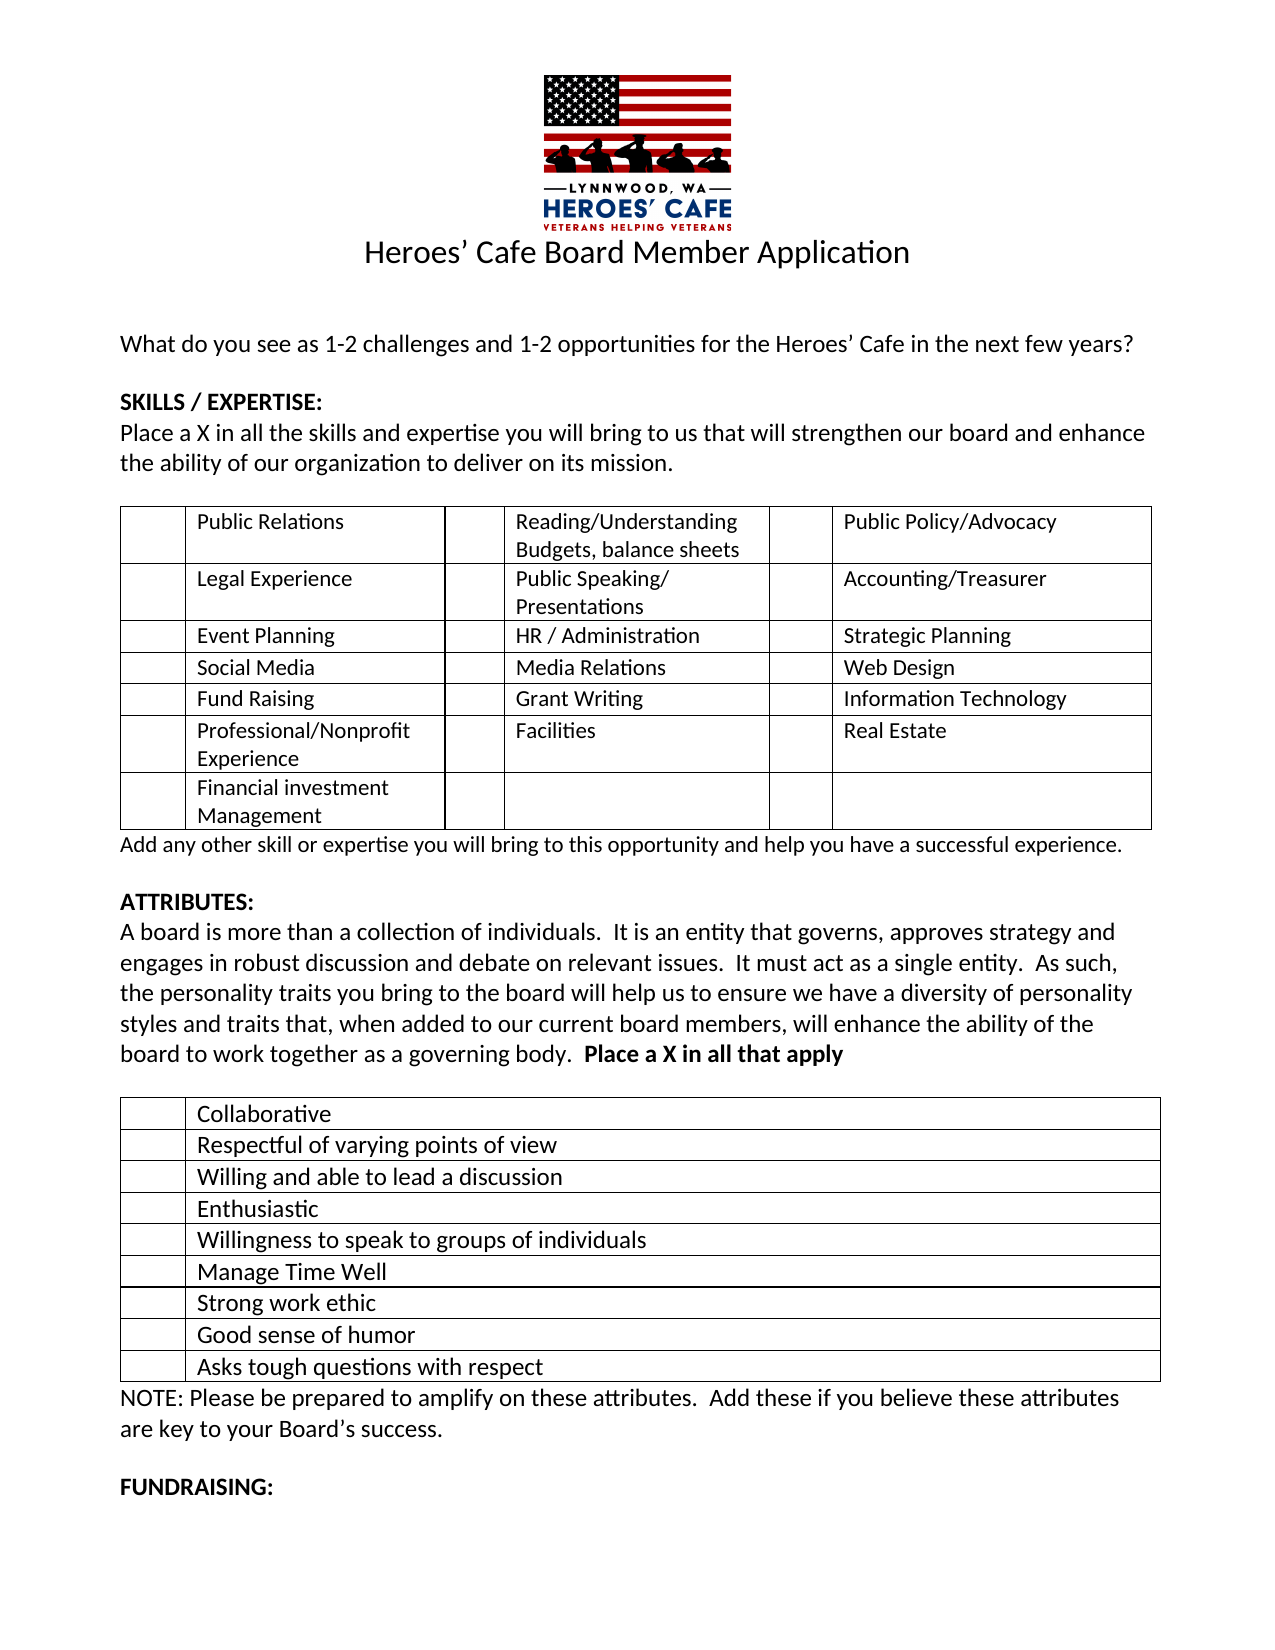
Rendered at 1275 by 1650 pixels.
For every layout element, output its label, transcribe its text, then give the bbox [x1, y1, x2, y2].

table_cell [121, 773, 185, 829]
table_cell Fund Raising [186, 684, 444, 715]
table_cell [121, 1224, 185, 1255]
table_cell [121, 1351, 185, 1381]
table_cell Media Relations [505, 653, 769, 683]
table_cell [121, 684, 185, 715]
text NOTE: Please be prepared to amplify on these attributes. Add these if you believe these attributes are key to your Board’s success. [120, 1382, 1155, 1443]
table_cell Respectful of varying points of view [186, 1130, 1160, 1160]
table_cell Strategic Planning [833, 621, 1151, 652]
table_cell [446, 653, 504, 683]
table_cell Accounting/Treasurer [833, 564, 1151, 620]
table_cell Real Estate [833, 716, 1151, 772]
table_cell [121, 1288, 185, 1318]
table_cell Asks tough questions with respect [186, 1351, 1160, 1381]
table_cell [770, 621, 832, 652]
table_cell [121, 564, 185, 620]
table_header [770, 507, 832, 563]
table_cell [446, 564, 504, 620]
table_cell Strong work ethic [186, 1288, 1160, 1318]
table_cell [121, 716, 185, 772]
text SKILLS / EXPERTISE: [120, 386, 1155, 417]
table_cell [446, 684, 504, 715]
table_cell Legal Experience [186, 564, 444, 620]
text Add any other skill or expertise you will bring to this opportunity and help you have a successful experience. [120, 830, 1155, 858]
table_cell Willingness to speak to groups of individuals [186, 1224, 1160, 1255]
table_cell [121, 1319, 185, 1349]
table_cell Event Planning [186, 621, 444, 652]
table_cell [121, 1193, 185, 1223]
table_cell Public Speaking/ Presentations [505, 564, 769, 620]
table_cell [770, 653, 832, 683]
table_cell Professional/Nonprofit Experience [186, 716, 444, 772]
table_cell Willing and able to lead a discussion [186, 1161, 1160, 1192]
table_cell Enthusiastic [186, 1193, 1160, 1223]
table_cell Good sense of humor [186, 1319, 1160, 1349]
table_cell Manage Time Well [186, 1256, 1160, 1286]
table_header [446, 507, 504, 563]
table_cell [505, 773, 769, 829]
table_cell [770, 564, 832, 620]
table_cell [121, 621, 185, 652]
table_cell [121, 653, 185, 683]
table_cell Financial investment Management [186, 773, 444, 829]
table_cell [833, 773, 1151, 829]
text Place a X in all the skills and expertise you will bring to us that will strengthen our board and enhance the ability of our organization to deliver on its mission. [120, 417, 1155, 478]
table_cell Facilities [505, 716, 769, 772]
table_header [121, 1098, 185, 1129]
text ATTRIBUTES: [120, 886, 1155, 916]
table_cell [121, 1130, 185, 1160]
table_cell [446, 716, 504, 772]
table_cell Grant Writing [505, 684, 769, 715]
table_cell Information Technology [833, 684, 1151, 715]
table_header Public Policy/Advocacy [833, 507, 1151, 563]
table_header Collaborative [186, 1098, 1160, 1129]
table_cell [121, 1256, 185, 1286]
table_header Reading/Understanding Budgets, balance sheets [505, 507, 769, 563]
table_cell [446, 621, 504, 652]
table_cell [770, 716, 832, 772]
picture [543, 75, 732, 231]
text What do you see as 1-2 challenges and 1-2 opportunities for the Heroes’ Cafe in the next few years? [120, 328, 1155, 358]
table_cell [121, 1161, 185, 1192]
text A board is more than a collection of individuals. It is an entity that governs, approves strategy and engages in robust discussion and debate on relevant issues. It must act as a single entity. As such, the personality traits you bring to the board will help us to ensure we have a diversity of personality styles and traits that, when added to our current board members, will enhance the ability of the board to work together as a governing body. Place a X in all that apply [120, 916, 1155, 1069]
table_cell [446, 773, 504, 829]
table_cell HR / Administration [505, 621, 769, 652]
table_header Public Relations [186, 507, 444, 563]
table_cell [770, 773, 832, 829]
table_cell [770, 684, 832, 715]
table_cell Social Media [186, 653, 444, 683]
table_header [121, 507, 185, 563]
text FUNDRAISING: [120, 1471, 1155, 1502]
table_cell Web Design [833, 653, 1151, 683]
